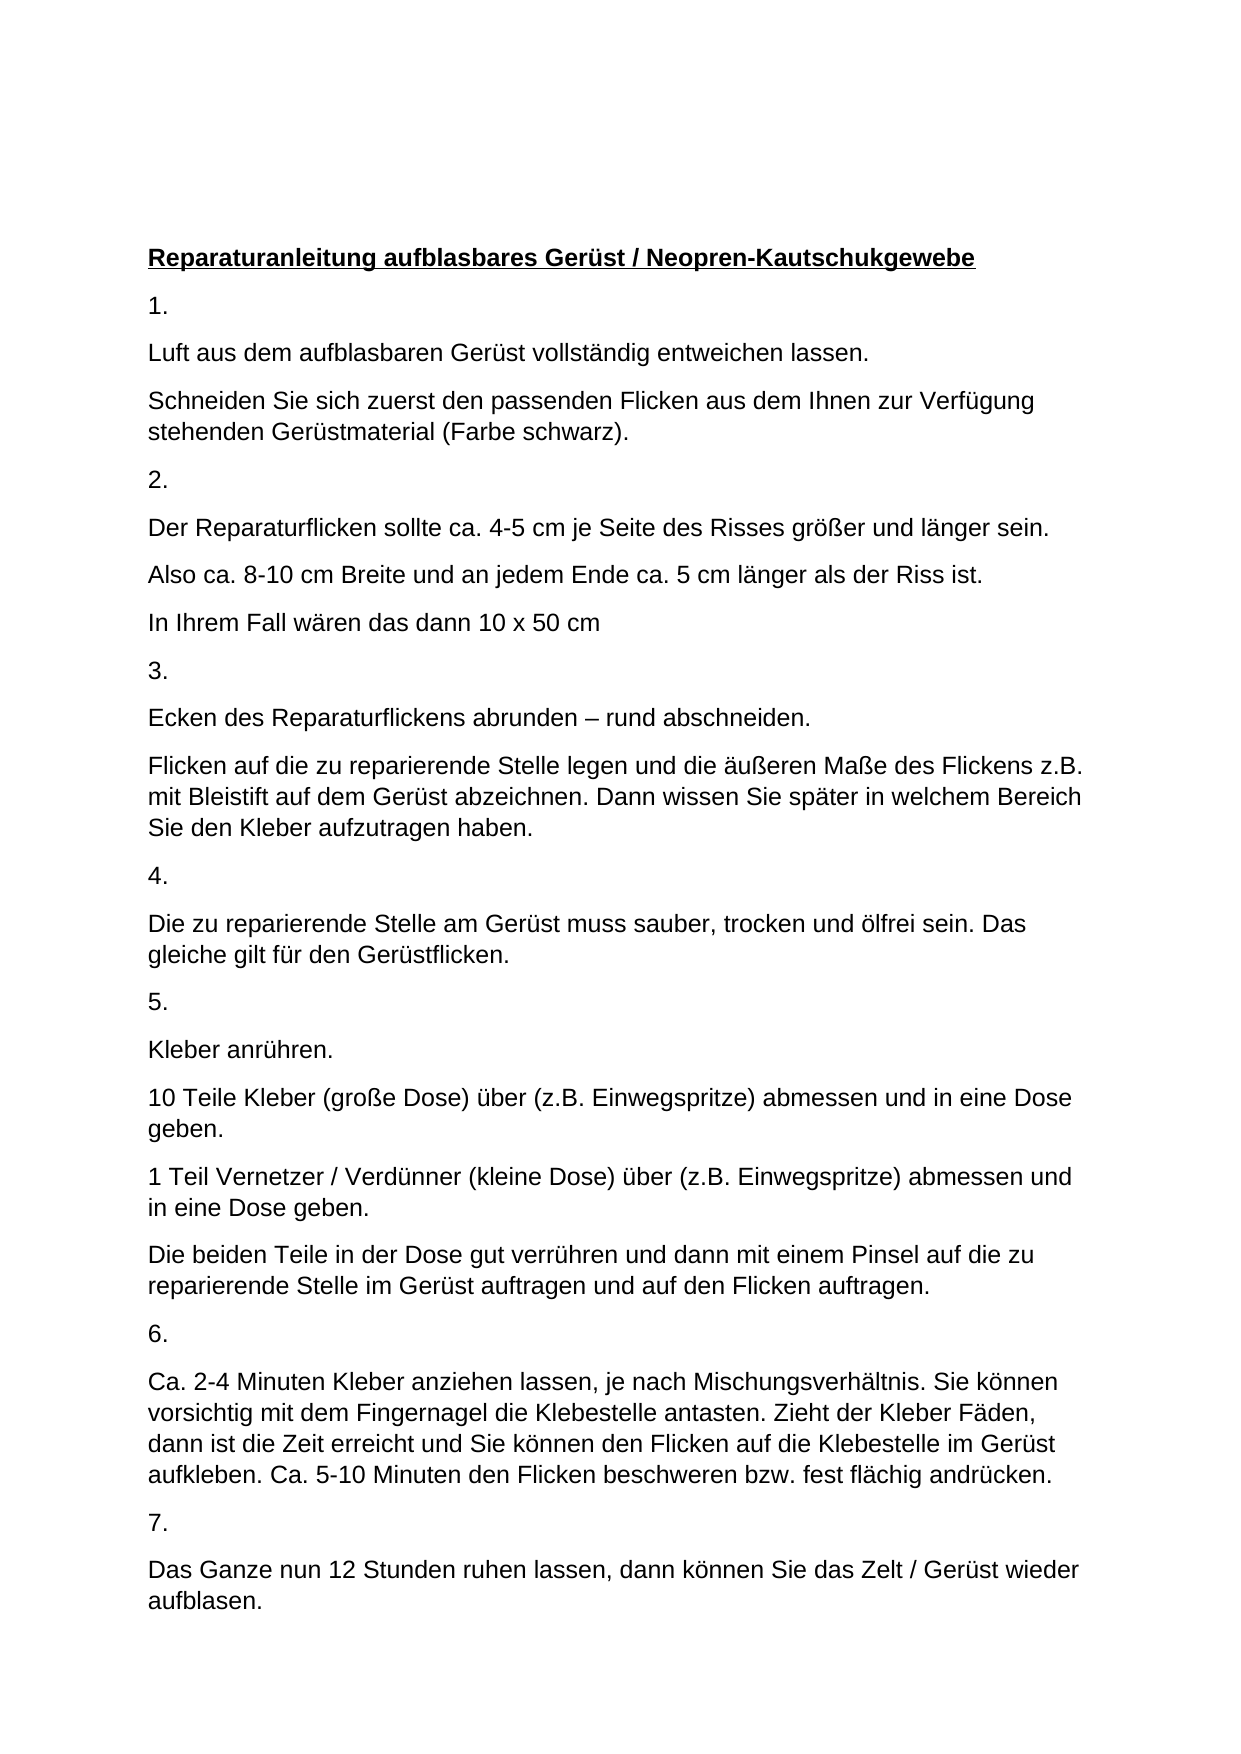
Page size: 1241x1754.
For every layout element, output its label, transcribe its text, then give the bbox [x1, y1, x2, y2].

text Ecken des Reparaturflickens abrunden – rund abschneiden. [148, 703, 1093, 732]
text Die zu reparierende Stelle am Gerüst muss sauber, trocken und ölfrei sein. Das gleiche gilt für den Gerüstflicken. [148, 909, 1093, 968]
text Ca. 2-4 Minuten Kleber anziehen lassen, je nach Mischungsverhältnis. Sie können vorsichtig mit dem Fingernagel die Klebestelle antasten. Zieht der Kleber Fäden, dann ist die Zeit erreicht und Sie können den Flicken auf die Klebestelle im Gerüst aufkleben. Ca. 5-10 Minuten den Flicken beschweren bzw. fest flächig andrücken. [148, 1367, 1093, 1489]
text Kleber anrühren. [148, 1035, 1093, 1064]
text Reparaturanleitung aufblasbares Gerüst / Neopren-Kautschukgewebe [148, 243, 1093, 272]
text Der Reparaturflicken sollte ca. 4-5 cm je Seite des Risses größer und länger sein. [148, 513, 1093, 541]
text 1 Teil Vernetzer / Verdünner (kleine Dose) über (z.B. Einwegspritze) abmessen und in eine Dose geben. [148, 1162, 1093, 1221]
text 1. [148, 291, 1093, 319]
text 4. [148, 861, 1093, 890]
text 10 Teile Kleber (große Dose) über (z.B. Einwegspritze) abmessen und in eine Dose geben. [148, 1083, 1093, 1143]
text Schneiden Sie sich zuerst den passenden Flicken aus dem Ihnen zur Verfügung stehenden Gerüstmaterial (Farbe schwarz). [148, 386, 1093, 446]
text 6. [148, 1319, 1093, 1348]
text Flicken auf die zu reparierende Stelle legen und die äußeren Maße des Flickens z.B. mit Bleistift auf dem Gerüst abzeichnen. Dann wissen Sie später in welchem Bereich Sie den Kleber aufzutragen haben. [148, 751, 1093, 842]
text In Ihrem Fall wären das dann 10 x 50 cm [148, 608, 1093, 637]
text 2. [148, 465, 1093, 494]
text 3. [148, 656, 1093, 684]
text Das Ganze nun 12 Stunden ruhen lassen, dann können Sie das Zelt / Gerüst wieder aufblasen. [148, 1555, 1093, 1615]
text Die beiden Teile in der Dose gut verrühren und dann mit einem Pinsel auf die zu reparierende Stelle im Gerüst auftragen und auf den Flicken auftragen. [148, 1240, 1093, 1300]
text Also ca. 8-10 cm Breite und an jedem Ende ca. 5 cm länger als der Riss ist. [148, 560, 1093, 589]
text Luft aus dem aufblasbaren Gerüst vollständig entweichen lassen. [148, 338, 1093, 367]
text 7. [148, 1508, 1093, 1536]
text 5. [148, 987, 1093, 1016]
